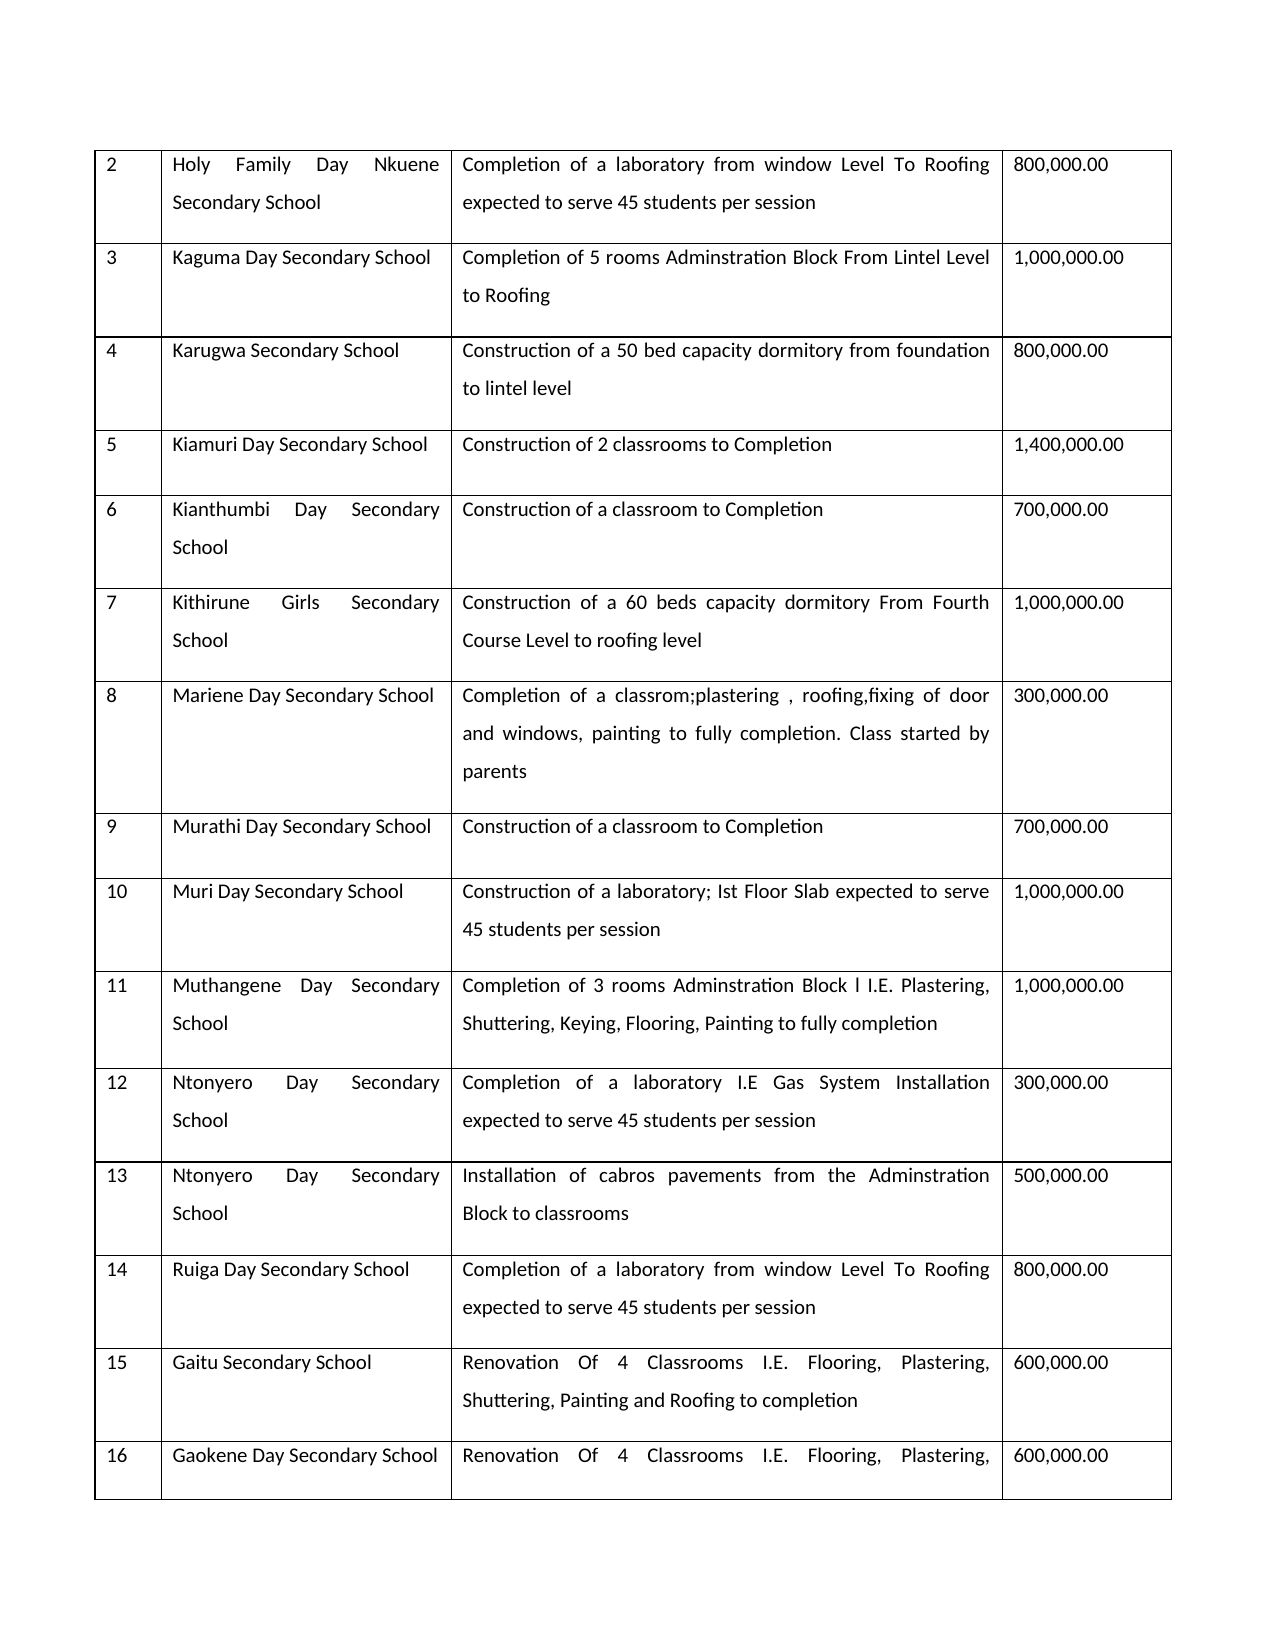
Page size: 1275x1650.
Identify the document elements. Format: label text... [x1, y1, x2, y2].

table_cell Kiamuri Day Secondary School [162, 431, 451, 495]
table_cell 1,000,000.00 [1003, 589, 1171, 681]
table_cell Completion of a laboratory I.E Gas System Installation expected to serve 45 students per session [452, 1069, 1002, 1161]
table_cell Installation of cabros pavements from the Adminstration Block to classrooms [452, 1163, 1002, 1255]
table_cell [452, 1349, 1002, 1441]
table_cell Construction of a classroom to Completion [452, 496, 1002, 588]
table_cell 13 [96, 1163, 161, 1255]
table_cell Completion of a laboratory from window Level To Roofing expected to serve 45 students per session [452, 1256, 1002, 1348]
table_cell Ntonyero Day Secondary School [162, 1069, 451, 1161]
table_cell Mariene Day Secondary School [162, 682, 451, 812]
table_cell 2 [96, 151, 161, 243]
table_cell Kithirune Girls Secondary School [162, 589, 451, 681]
table_cell Kaguma Day Secondary School [162, 244, 451, 336]
table_cell Construction of a 50 bed capacity dormitory from foundation to lintel level [452, 338, 1002, 430]
table_cell 9 [96, 814, 161, 877]
table_cell 7 [96, 589, 161, 681]
table_cell Holy Family Day Nkuene Secondary School [162, 151, 451, 243]
table_cell 600,000.00 [1003, 1349, 1171, 1441]
table_cell 800,000.00 [1003, 1256, 1171, 1348]
table_cell 1,000,000.00 [1003, 879, 1171, 971]
table_cell 14 [96, 1256, 161, 1348]
table_cell 500,000.00 [1003, 1163, 1171, 1255]
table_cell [162, 1442, 451, 1499]
table_cell 3 [96, 244, 161, 336]
table_cell Ruiga Day Secondary School [162, 1256, 451, 1348]
table_cell Karugwa Secondary School [162, 338, 451, 430]
table_cell 11 [96, 972, 161, 1068]
table_cell 4 [96, 338, 161, 430]
table_cell Construction of a 60 beds capacity dormitory From Fourth Course Level to roofing level [452, 589, 1002, 681]
table_cell 1,000,000.00 [1003, 244, 1171, 336]
table_cell 700,000.00 [1003, 496, 1171, 588]
table_cell 300,000.00 [1003, 1069, 1171, 1161]
table_cell 15 [96, 1349, 161, 1441]
table_cell 800,000.00 [1003, 151, 1171, 243]
table_cell 16 [96, 1442, 161, 1499]
table_cell Completion of a laboratory from window Level To Roofing expected to serve 45 students per session [452, 151, 1002, 243]
table_cell Completion of a classrom;plastering , roofing,fixing of door and windows, painting to fully completion. Class started by parents [452, 682, 1002, 812]
table_cell 1,400,000.00 [1003, 431, 1171, 495]
table_cell 12 [96, 1069, 161, 1161]
table_cell 300,000.00 [1003, 682, 1171, 812]
table_cell 700,000.00 [1003, 814, 1171, 877]
table_cell Gaitu Secondary School [162, 1349, 451, 1441]
table_cell Completion of 5 rooms Adminstration Block From Lintel Level to Roofing [452, 244, 1002, 336]
table_cell Muthangene Day Secondary School [162, 972, 451, 1068]
table_cell 600,000.00 [1003, 1442, 1171, 1499]
table_cell Completion of 3 rooms Adminstration Block l I.E. Plastering, Shuttering, Keying, Flooring, Painting to fully completion [452, 972, 1002, 1068]
table_cell Construction of 2 classrooms to Completion [452, 431, 1002, 495]
table_cell Muri Day Secondary School [162, 879, 451, 971]
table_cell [452, 1442, 1002, 1499]
table_cell 6 [96, 496, 161, 588]
table_cell Kianthumbi Day Secondary School [162, 496, 451, 588]
table_cell 1,000,000.00 [1003, 972, 1171, 1068]
table_cell 800,000.00 [1003, 338, 1171, 430]
table_cell Murathi Day Secondary School [162, 814, 451, 877]
table_cell 8 [96, 682, 161, 812]
table_cell Ntonyero Day Secondary School [162, 1163, 451, 1255]
table_cell 10 [96, 879, 161, 971]
table_cell Construction of a classroom to Completion [452, 814, 1002, 877]
table_cell Construction of a laboratory; Ist Floor Slab expected to serve 45 students per session [452, 879, 1002, 971]
table_cell 5 [96, 431, 161, 495]
